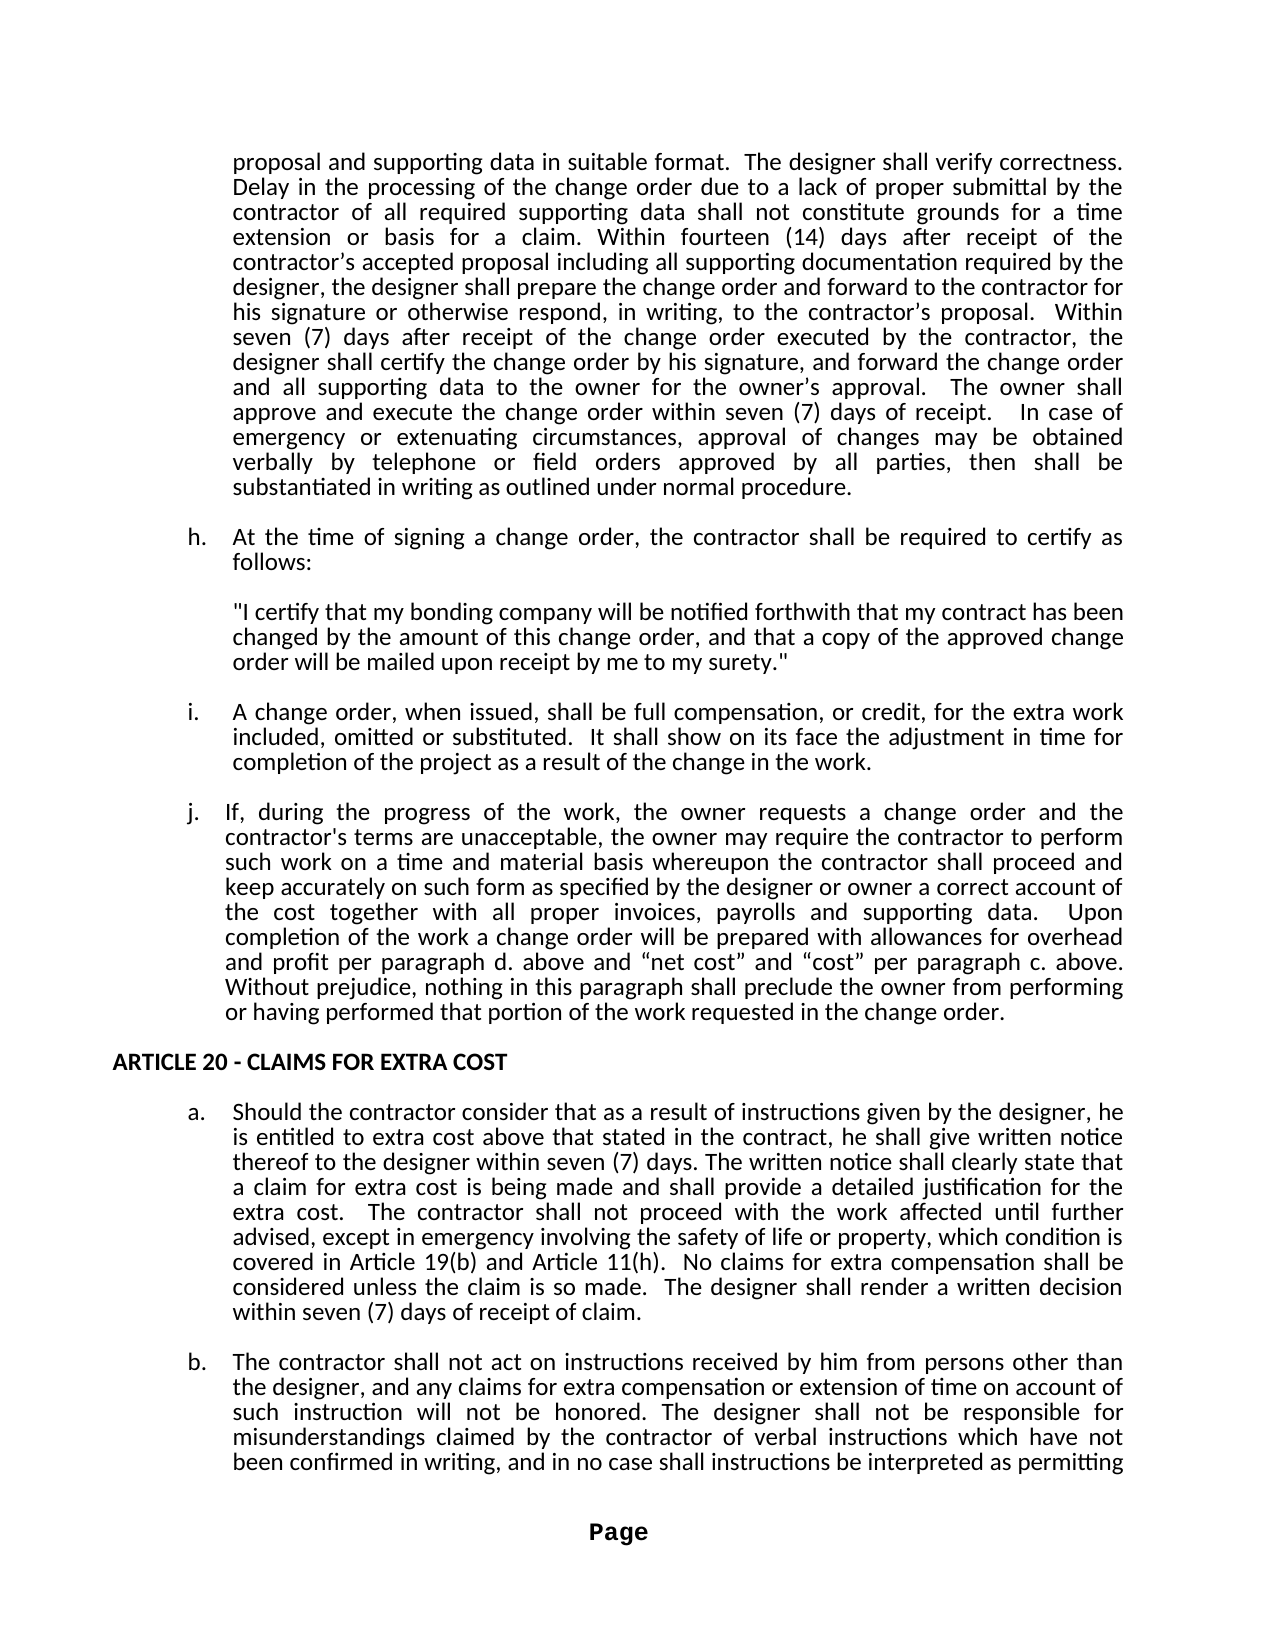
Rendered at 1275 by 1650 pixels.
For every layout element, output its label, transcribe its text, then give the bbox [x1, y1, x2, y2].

text i. A change order, when issued, shall be full compensation, or credit, for the extra work included, omitted or substituted. It shall show on its face the adjustment in time for completion of the project as a result of the change in the work. [112, 700, 1125, 775]
text h. At the time of signing a change order, the contractor shall be required to certify as follows: [112, 525, 1125, 575]
list If, during the progress of the work, the owner requests a change order and the contractor's terms are unacceptable, the owner may require the contractor to perform such work on a time and material basis whereupon the contractor shall proceed and keep accurately on such form as specified by the designer or owner a correct account of the cost together with all proper invoices, payrolls and supporting data. Upon completion of the work a change order will be prepared with allowances for overhead and profit per paragraph d. above and “net cost” and “cost” per paragraph c. above. Without prejudice, nothing in this paragraph shall preclude the owner from performing or having performed that portion of the work requested in the change order. [187, 800, 1125, 1025]
text ARTICLE 20 - CLAIMS FOR EXTRA COST - [112, 1050, 1125, 1075]
text a. Should the contractor consider that as a result of instructions given by the designer, he is entitled to extra cost above that stated in the contract, he shall give written notice thereof to the designer within seven (7) days. The written notice shall clearly state that a claim for extra cost is being made and shall provide a detailed justification for the extra cost. The contractor shall not proceed with the work affected until further advised, except in emergency involving the safety of life or property, which condition is covered in Article 19(b) and Article 11(h). No claims for extra compensation shall be considered unless the claim is so made. The designer shall render a written decision within seven (7) days of receipt of claim. [112, 1100, 1125, 1325]
text "I certify that my bonding company will be notified forthwith that my contract has been changed by the amount of this change order, and that a copy of the approved change order will be mailed upon receipt by me to my surety." [112, 600, 1125, 675]
